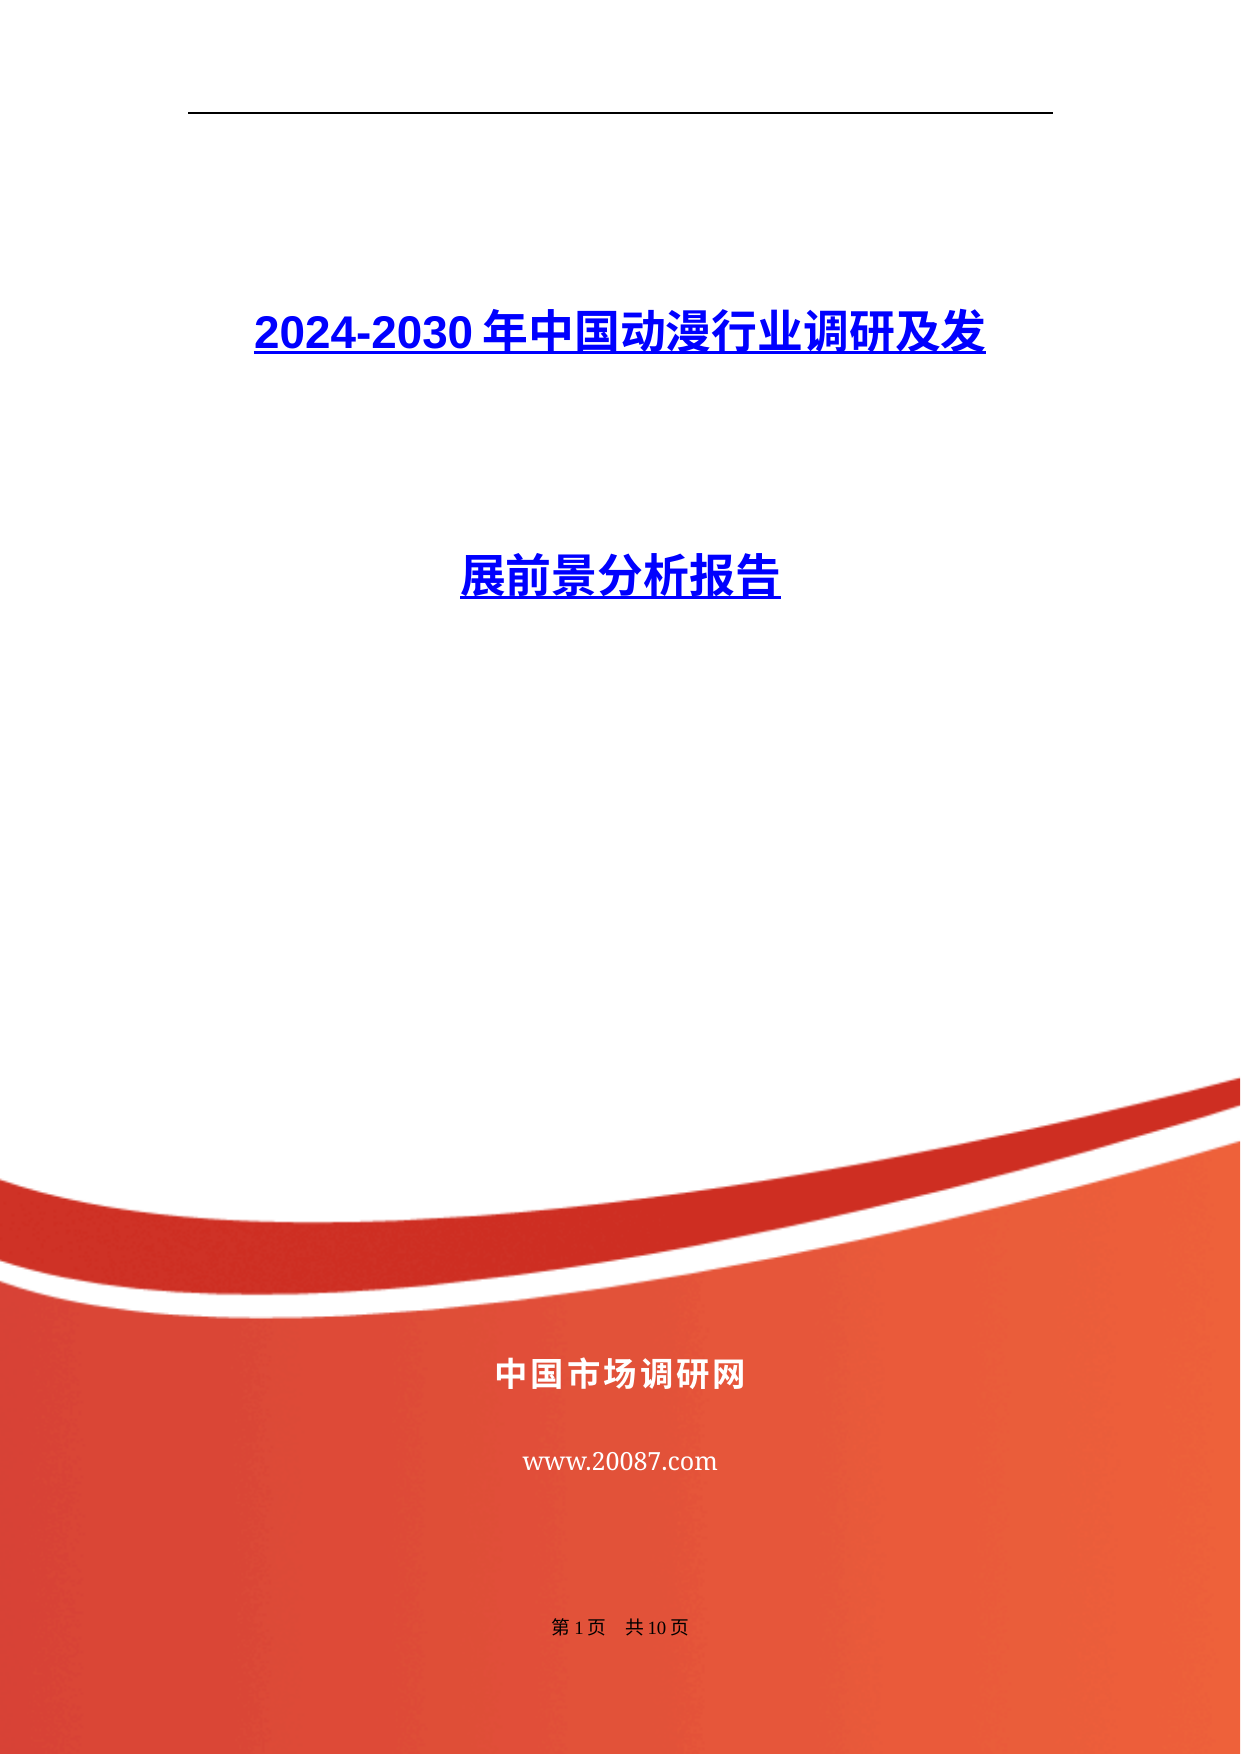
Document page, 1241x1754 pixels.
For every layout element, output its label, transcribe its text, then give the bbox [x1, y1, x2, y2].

picture [0, 1006, 1241, 1754]
table_header 2024-2030年中国动漫行业调研及发展前景分析报告 [188, 207, 1053, 773]
subtitle 中国市场调研网 [187, 1339, 1053, 1404]
text www.20087.com [187, 1428, 1053, 1493]
